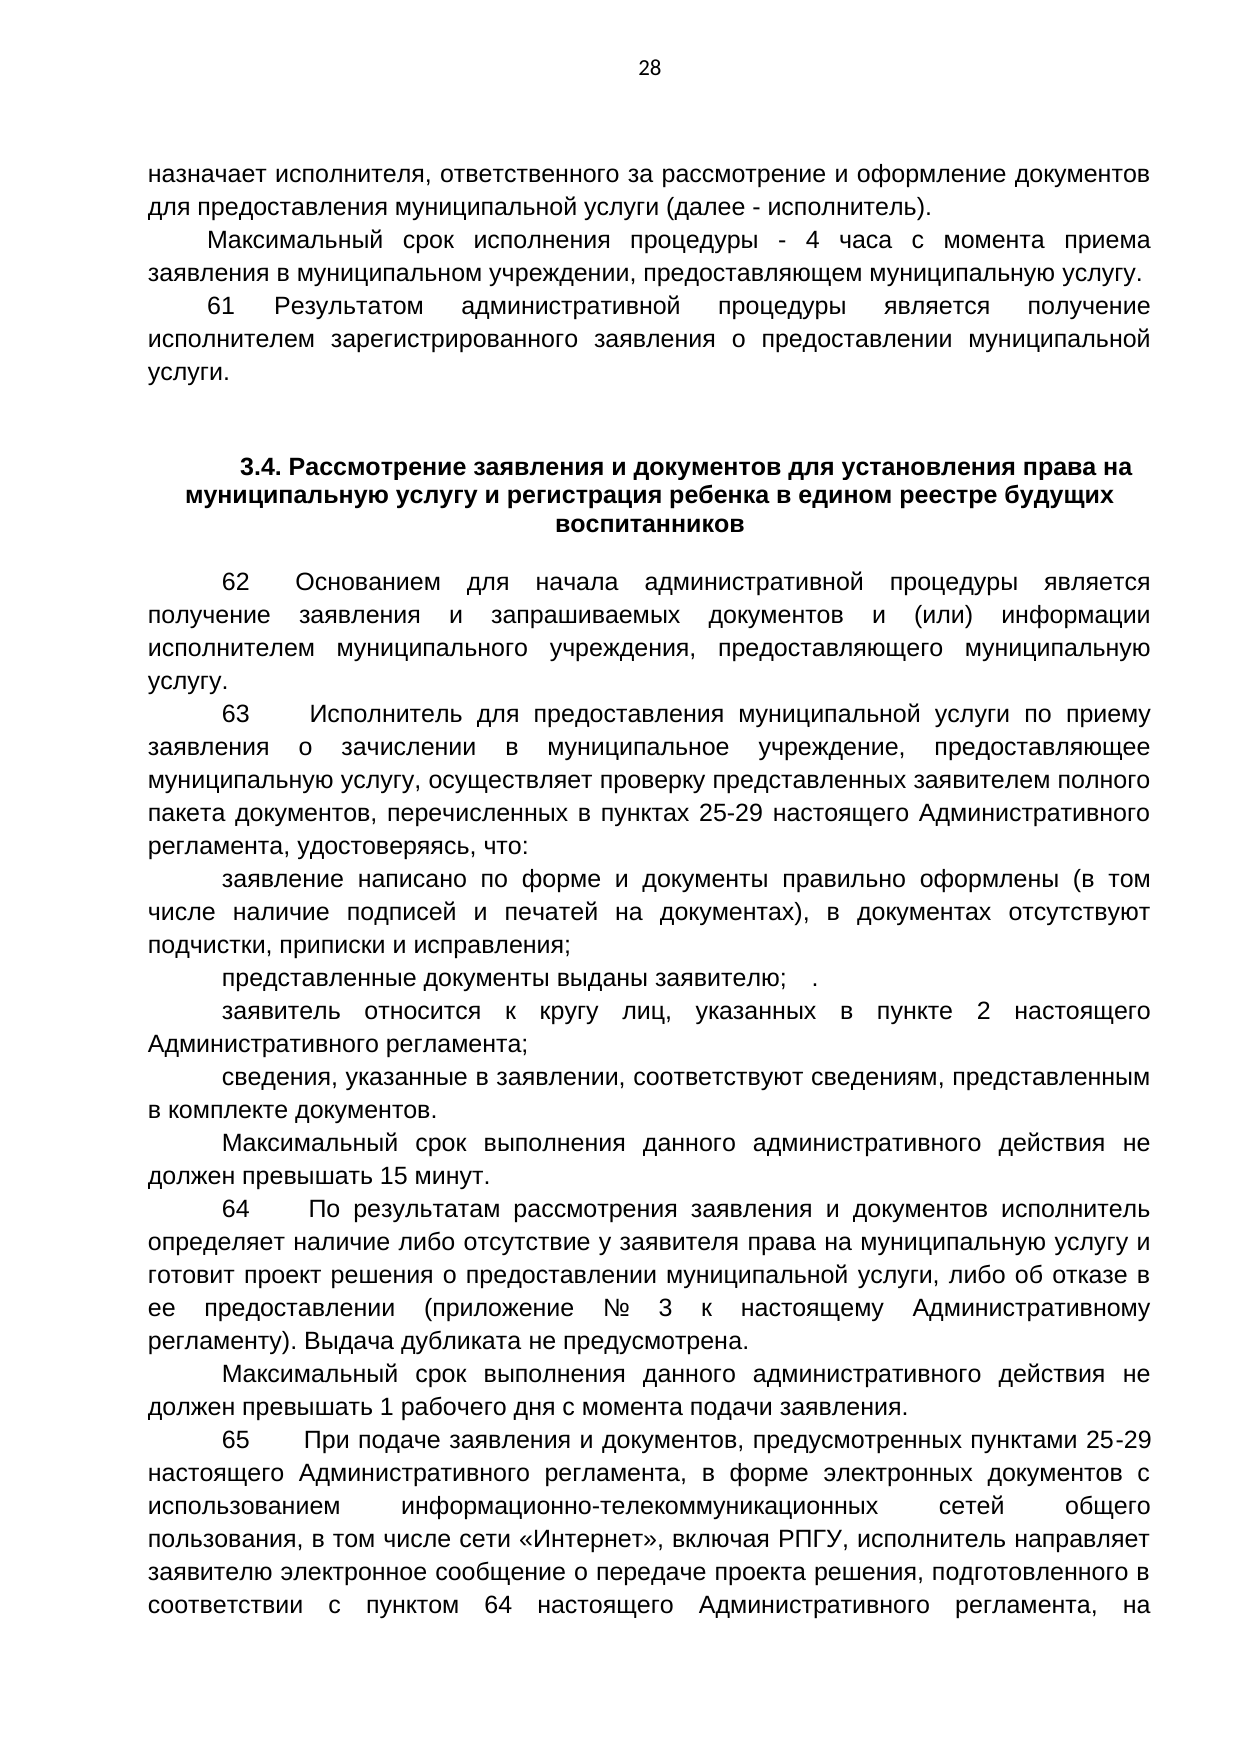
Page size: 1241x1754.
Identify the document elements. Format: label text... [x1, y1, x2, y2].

text Максимальный срок выполнения данного административного действия не должен превышать 1 рабочего дня с момента подачи заявления. [148, 1359, 1152, 1421]
list Результатом административной процедуры является получение исполнителем зарегистрированного заявления о предоставлении муниципальной услуги. [148, 353, 1152, 386]
text Максимальный срок выполнения данного административного действия не должен превышать 15 минут. [148, 1128, 1152, 1190]
list Исполнитель для предоставления муниципальной услуги по приему заявления о зачислении в муниципальное учреждение, предоставляющее муниципальную услугу, осуществляет проверку представленных заявителем полного пакета документов, перечисленных в пунктах 25-29 настоящего Административного регламента, удостоверяясь, что: [148, 699, 1152, 859]
text 3.4. Рассмотрение заявления и документов для установления права на муниципальную услугу и регистрация ребенка в едином реестре будущих воспитанников [148, 452, 555, 538]
text представленные документы выданы заявителю; . [148, 963, 1152, 992]
text заявление написано по форме и документы правильно оформлены (в том числе наличие подписей и печатей на документах), в документах отсутствуют подчистки, приписки и исправления; [148, 864, 1152, 959]
text сведения, указанные в заявлении, соответствуют сведениям, представленным в комплекте документов. [148, 1062, 1152, 1124]
list Результатом административной процедуры является получение исполнителем зарегистрированного заявления о предоставлении муниципальной услуги. [148, 291, 1152, 324]
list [148, 187, 1152, 221]
text Максимальный срок исполнения процедуры - 4 часа с момента приема заявления в муниципальном учреждении, предоставляющем муниципальную услугу. [148, 225, 1152, 287]
list По результатам рассмотрения заявления и документов исполнитель определяет наличие либо отсутствие у заявителя права на муниципальную услугу и готовит проект решения о предоставлении муниципальной услуги, либо об отказе в ее предоставлении (приложение № 3 к настоящему Административному регламенту). Выдача дубликата не предусмотрена. [148, 1194, 1152, 1355]
text заявитель относится к кругу лиц, указанных в пункте 2 настоящего Административного регламента; [148, 996, 1152, 1058]
list Основанием для начала административной процедуры является получение заявления и запрашиваемых документов и (или) информации исполнителем муниципального учреждения, предоставляющего муниципальную услугу. [148, 567, 1152, 694]
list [148, 1425, 1152, 1619]
text 3.4. Рассмотрение заявления и документов для установления права на муниципальную услугу и регистрация ребенка в едином реестре будущих воспитанников [744, 452, 1152, 538]
